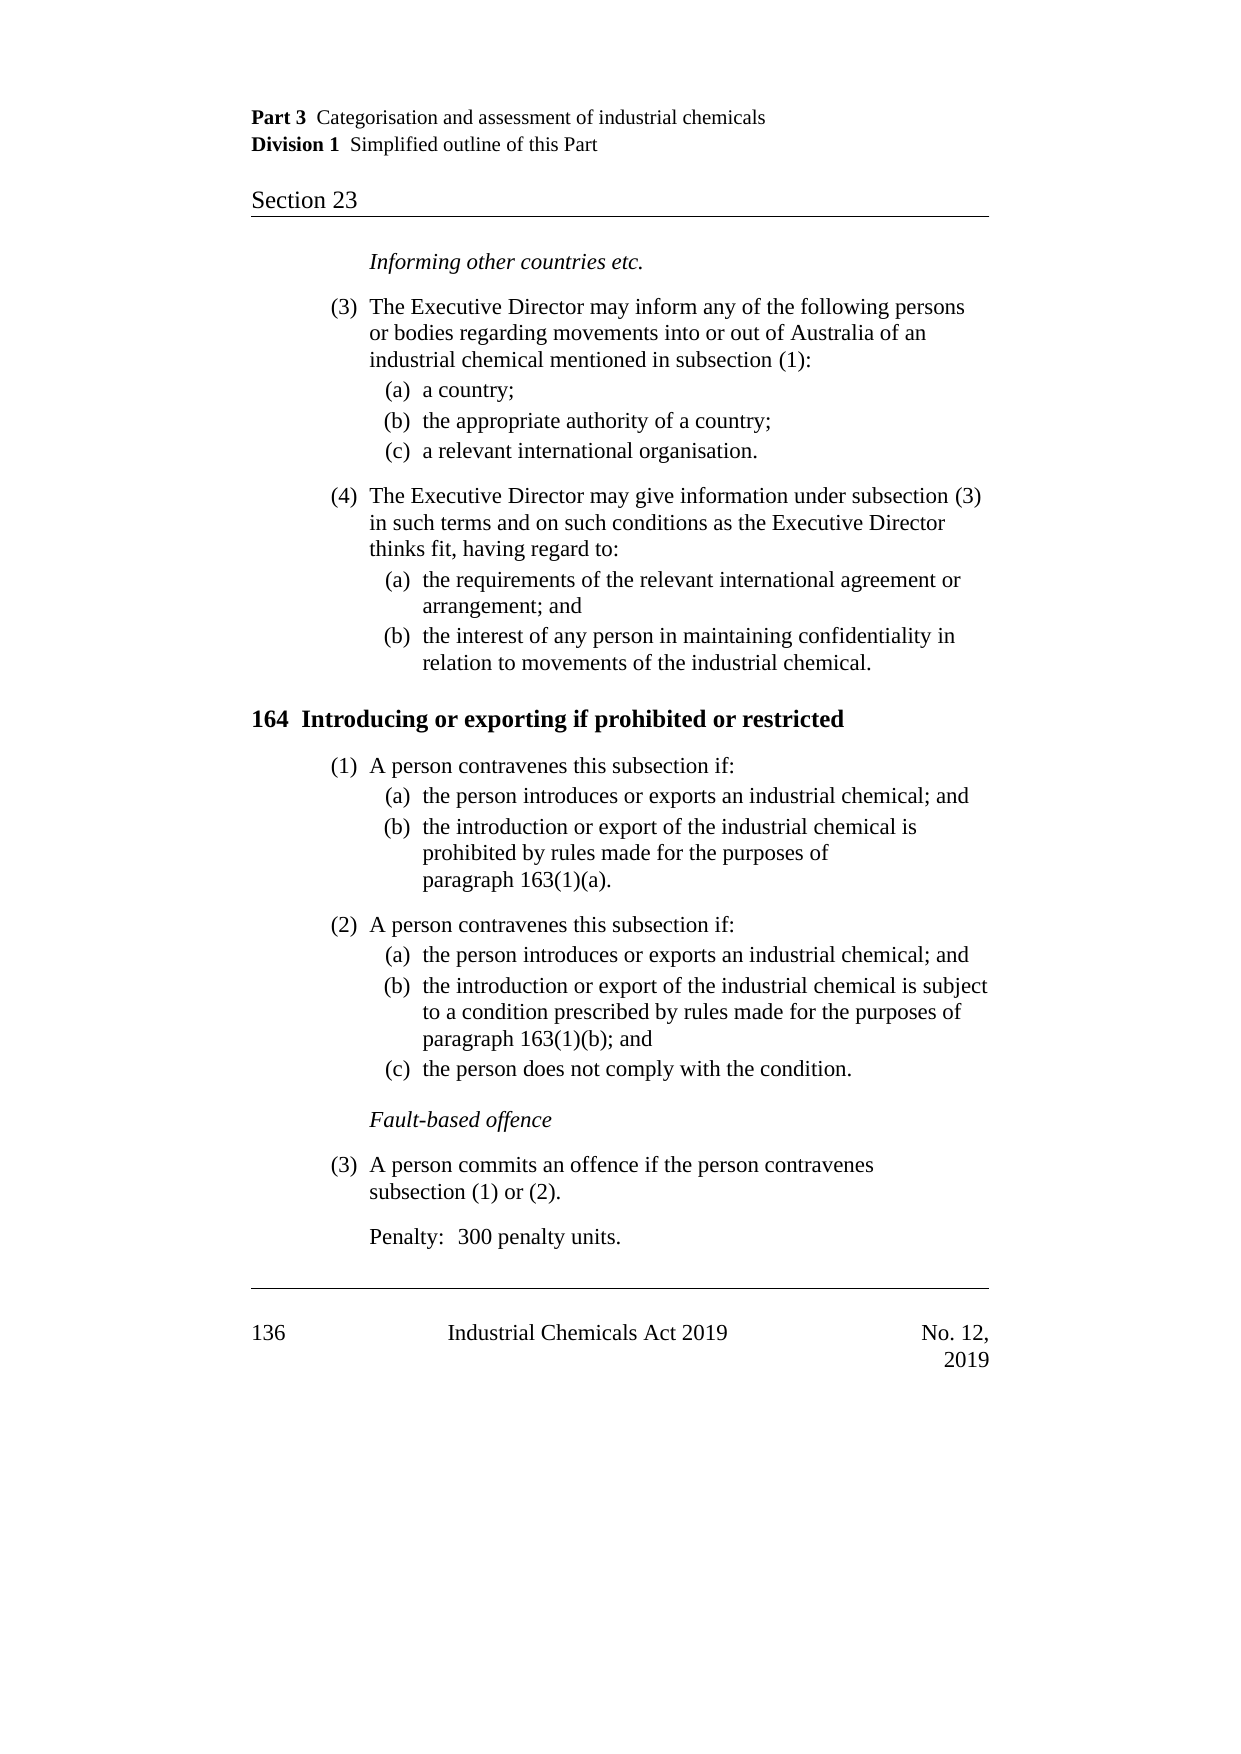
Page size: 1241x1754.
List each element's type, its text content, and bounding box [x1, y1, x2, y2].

text (1) A person contravenes this subsection if: [251, 752, 989, 778]
text (2) A person contravenes this subsection if: [251, 911, 989, 937]
text (c) a relevant international organisation. [251, 437, 989, 464]
text (a) a country; [251, 376, 989, 403]
text (b) the interest of any person in maintaining confidentiality in relation to movements of the industrial chemical. [251, 623, 989, 675]
text (4) The Executive Director may give information under subsection (3) in such terms and on such conditions as the Executive Director thinks fit, having regard to: [251, 482, 989, 562]
text (3) A person commits an offence if the person contravenes subsection (1) or (2). [251, 1152, 989, 1204]
text 164 Introducing or exporting if prohibited or restricted [251, 704, 989, 733]
text (a) the requirements of the relevant international agreement or arrangement; and [251, 566, 989, 618]
text (b) the introduction or export of the industrial chemical is subject to a condition prescribed by rules made for the purposes of paragraph 163(1)(b); and [251, 972, 989, 1051]
text (a) the person introduces or exports an industrial chemical; and [251, 782, 989, 809]
text Penalty: 300 penalty units. [369, 1223, 989, 1249]
text (a) the person introduces or exports an industrial chemical; and [251, 941, 989, 968]
text Fault-based offence [369, 1106, 989, 1133]
text Informing other countries etc. [369, 248, 989, 274]
text (b) the appropriate authority of a country; [251, 407, 989, 433]
text (3) The Executive Director may inform any of the following persons or bodies regarding movements into or out of Australia of an industrial chemical mentioned in subsection (1): [251, 293, 989, 372]
text (c) the person does not comply with the condition. [251, 1055, 989, 1081]
text (b) the introduction or export of the industrial chemical is prohibited by rules made for the purposes of paragraph 163(1)(a). [251, 813, 989, 892]
